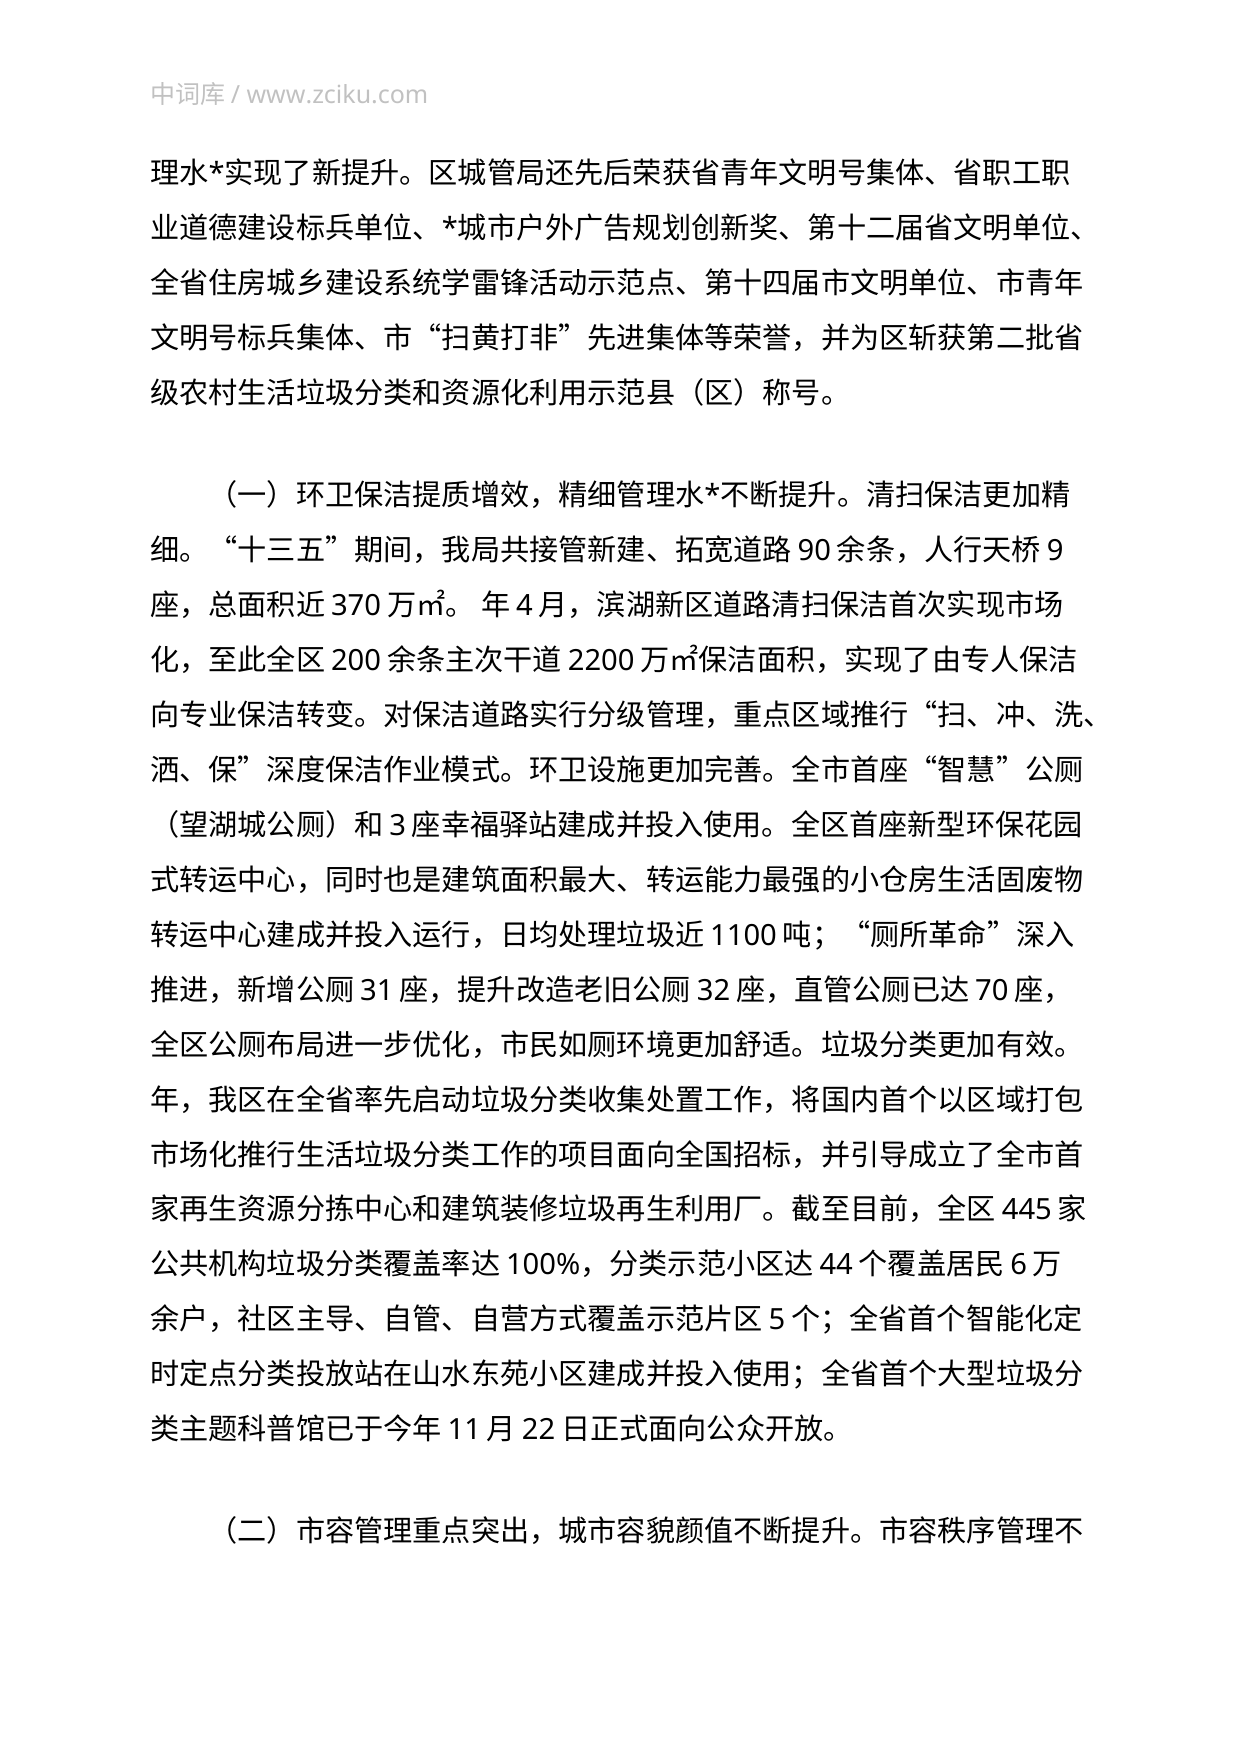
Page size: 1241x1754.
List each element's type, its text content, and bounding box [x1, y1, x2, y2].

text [150, 1508, 1090, 1550]
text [150, 150, 1090, 412]
text （一）环卫保洁提质增效，精细管理水*不断提升。清扫保洁更加精细。“十三五”期间，我局共接管新建、拓宽道路90余条，人行天桥9座，总面积近370万㎡。 年4月，滨湖新区道路清扫保洁首次实现市场化，至此全区200余条主次干道2200万㎡保洁面积，实现了由专人保洁向专业保洁转变。对保洁道路实行分级管理，重点区域推行“扫、冲、洗、洒、保”深度保洁作业模式。环卫设施更加完善。全市首座“智慧”公厕（望湖城公厕）和3座幸福驿站建成并投入使用。全区首座新型环保花园式转运中心，同时也是建筑面积最大、转运能力最强的小仓房生活固废物转运中心建成并投入运行，日均处理垃圾近1100吨；“厕所革命”深入推进，新增公厕31座，提升改造老旧公厕32座，直管公厕已达70座，全区公厕布局进一步优化，市民如厕环境更加舒适。垃圾分类更加有效。 年，我区在全省率先启动垃圾分类收集处置工作，将国内首个以区域打包市场化推行生活垃圾分类工作的项目面向全国招标，并引导成立了全市首家再生资源分拣中心和建筑装修垃圾再生利用厂。截至目前，全区445家公共机构垃圾分类覆盖率达100%，分类示范小区达44个覆盖居民6万余户，社区主导、自管、自营方式覆盖示范片区5个；全省首个智能化定时定点分类投放站在山水东苑小区建成并投入使用；全省首个大型垃圾分类主题科普馆已于今年11月22日正式面向公众开放。 [150, 472, 1090, 1448]
